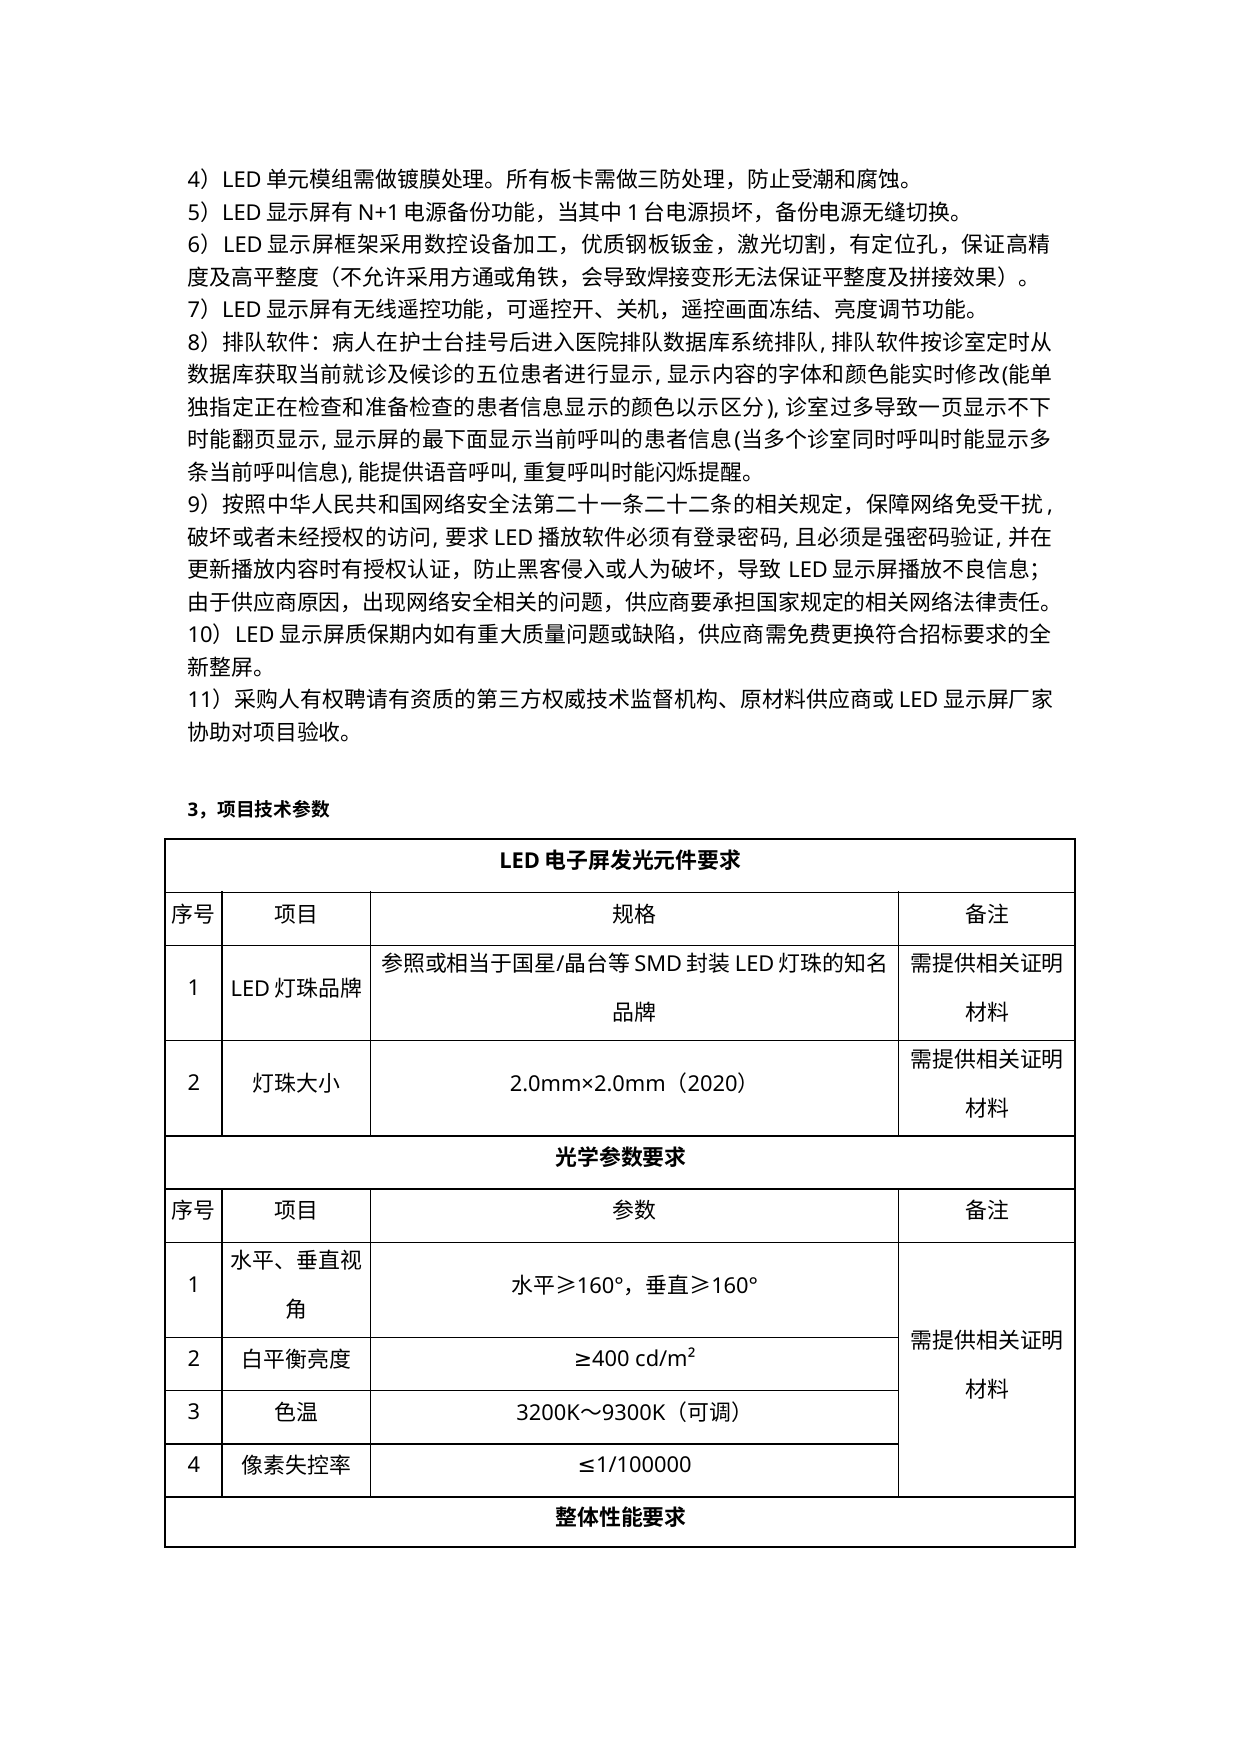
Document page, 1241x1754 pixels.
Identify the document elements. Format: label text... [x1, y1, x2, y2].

table_cell 项目 [223, 1190, 370, 1241]
table_cell LED灯珠品牌 [223, 946, 370, 1040]
table_cell 序号 [166, 1190, 221, 1241]
table_cell 水平≥160°，垂直≥160° [371, 1243, 898, 1337]
text 5）LED显示屏有N+1电源备份功能，当其中1台电源损坏，备份电源无缝切换。 [187, 194, 1053, 227]
table_cell 序号 [166, 893, 221, 944]
text 3，项目技术参数 [187, 792, 1053, 825]
table_cell ≤1/100000 [371, 1445, 898, 1496]
table_cell 1 [166, 1243, 221, 1337]
text 8）排队软件：病人在护士台挂号后进入医院排队数据库系统排队, 排队软件按诊室定时从数据库获取当前就诊及候诊的五位患者进行显示, 显示内容的字体和颜色能实时修改(能单独指定正在检查和准备检查的患者信息显示的颜色以示区分), 诊室过多导致一页显示不下时能翻页显示, 显示屏的最下面显示当前呼叫的患者信息(当多个诊室同时呼叫时能显示多条当前呼叫信息), 能提供语音呼叫, 重复呼叫时能闪烁提醒。 [187, 324, 1053, 487]
table_cell 2 [166, 1338, 221, 1390]
table_cell ≥400 cd/m² [371, 1338, 898, 1390]
table_cell 3 [166, 1391, 221, 1443]
text 4）LED单元模组需做镀膜处理。所有板卡需做三防处理，防止受潮和腐蚀。 [187, 162, 1053, 194]
table_cell 水平、垂直视角 [223, 1243, 370, 1337]
table_cell 备注 [899, 893, 1074, 944]
table_cell 整体性能要求 [166, 1498, 1074, 1546]
table_cell 灯珠大小 [223, 1041, 370, 1135]
table_cell 像素失控率 [223, 1445, 370, 1496]
text 10）LED显示屏质保期内如有重大质量问题或缺陷，供应商需免费更换符合招标要求的全新整屏。 [187, 617, 1053, 682]
table_cell 3200K～9300K（可调） [371, 1391, 898, 1443]
table_cell 参照或相当于国星/晶台等SMD封装LED灯珠的知名品牌 [371, 946, 898, 1040]
table_cell 需提供相关证明材料 [899, 1243, 1074, 1496]
table_cell 1 [166, 946, 221, 1040]
text 7）LED显示屏有无线遥控功能，可遥控开、关机，遥控画面冻结、亮度调节功能。 [187, 292, 1053, 324]
table_cell 参数 [371, 1190, 898, 1241]
table_cell 4 [166, 1445, 221, 1496]
table_cell 需提供相关证明材料 [899, 946, 1074, 1040]
table_cell 白平衡亮度 [223, 1338, 370, 1390]
text 9）按照中华人民共和国网络安全法第二十一条二十二条的相关规定，保障网络免受干扰, 破坏或者未经授权的访问, 要求LED播放软件必须有登录密码, 且必须是强密码验证, 并在更新播放内容时有授权认证，防止黑客侵入或人为破坏，导致LED显示屏播放不良信息；由于供应商原因，出现网络安全相关的问题，供应商要承担国家规定的相关网络法律责任。 [187, 487, 1053, 617]
table_header LED电子屏发光元件要求 [166, 840, 1074, 891]
table_cell 2.0mm×2.0mm（2020） [371, 1041, 898, 1135]
table_cell 规格 [371, 893, 898, 944]
table_cell 备注 [899, 1190, 1074, 1241]
table_cell 2 [166, 1041, 221, 1135]
table_cell 项目 [223, 893, 370, 944]
text 11）采购人有权聘请有资质的第三方权威技术监督机构、原材料供应商或LED显示屏厂家协助对项目验收。 [187, 682, 1053, 747]
table_cell 需提供相关证明材料 [899, 1041, 1074, 1135]
text 6）LED显示屏框架采用数控设备加工，优质钢板钣金，激光切割，有定位孔，保证高精度及高平整度（不允许采用方通或角铁，会导致焊接变形无法保证平整度及拼接效果）。 [187, 227, 1053, 292]
table_cell 光学参数要求 [166, 1137, 1074, 1188]
table_cell 色温 [223, 1391, 370, 1443]
